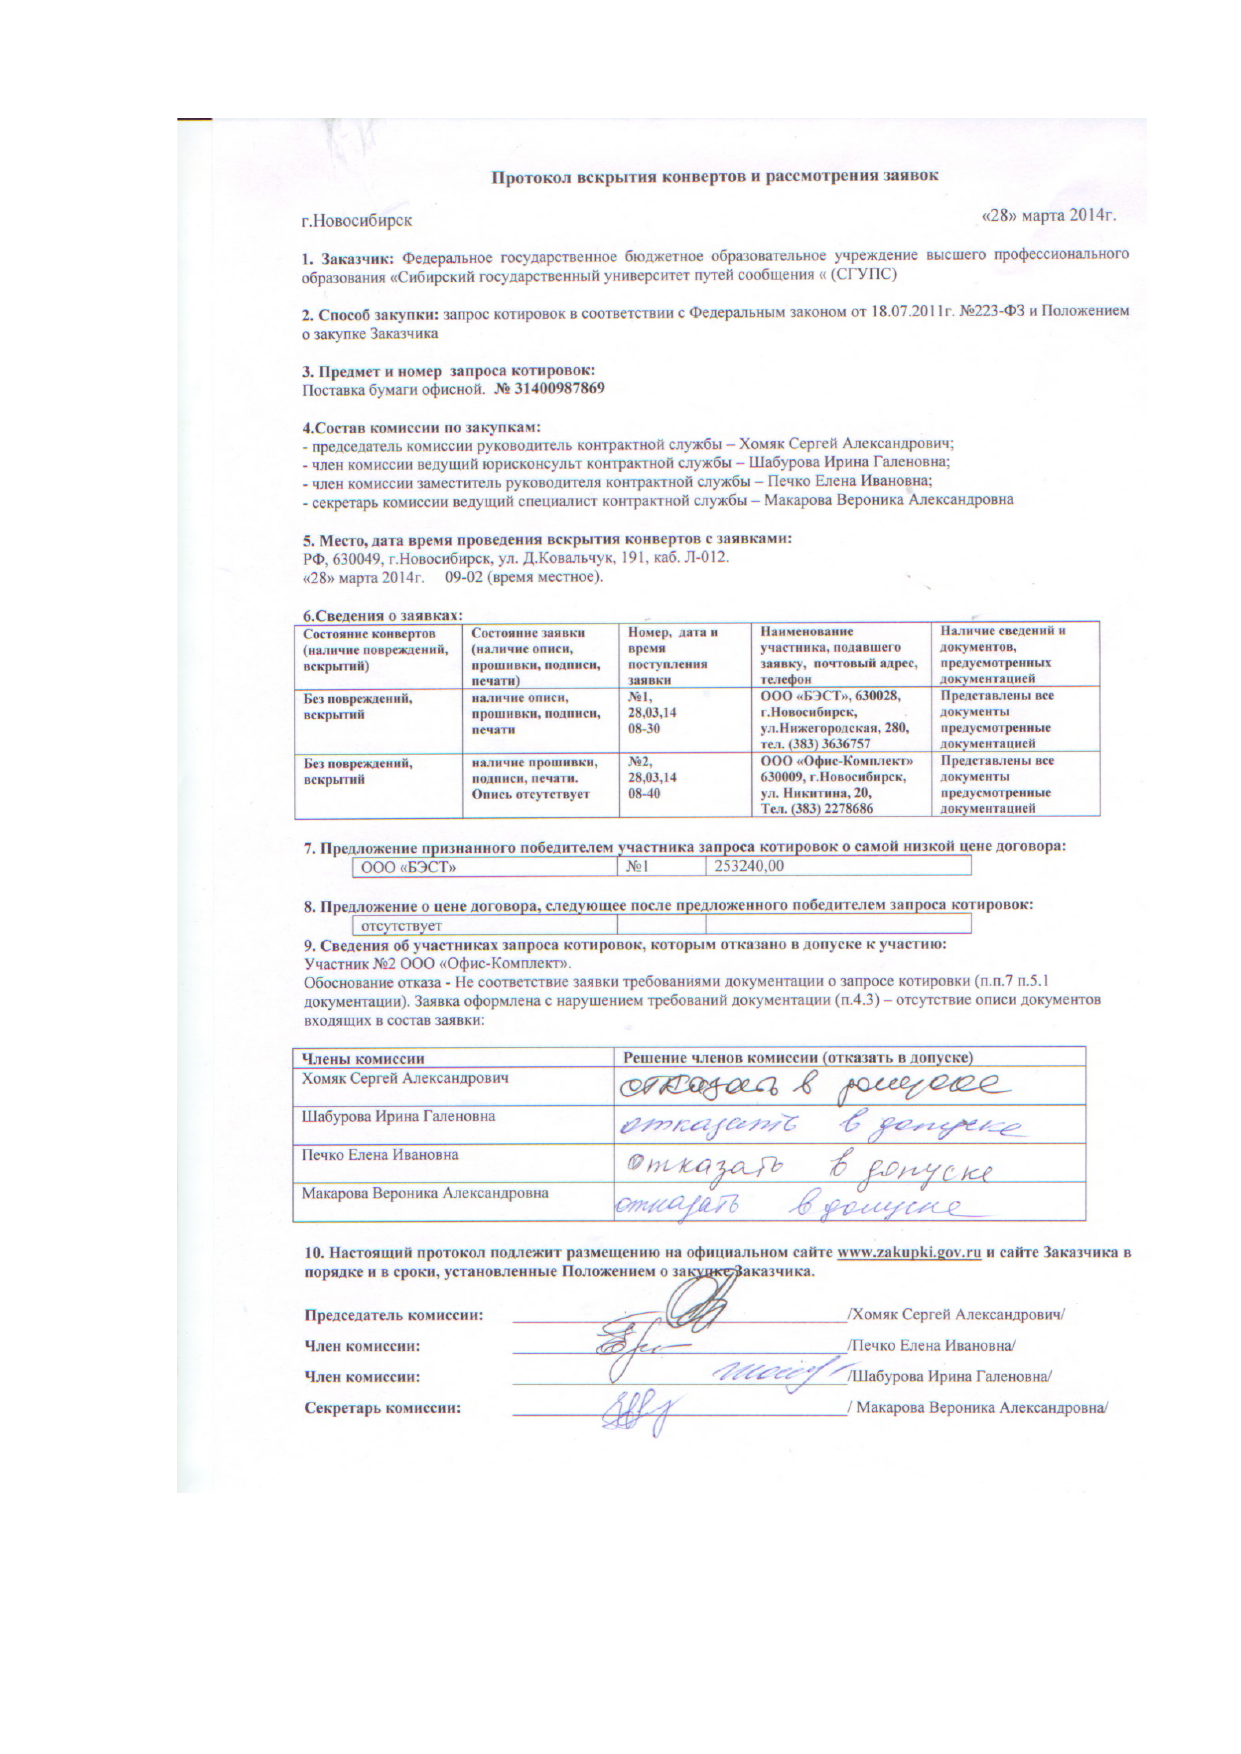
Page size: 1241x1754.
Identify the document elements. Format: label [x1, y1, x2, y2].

picture [177, 118, 1152, 1494]
